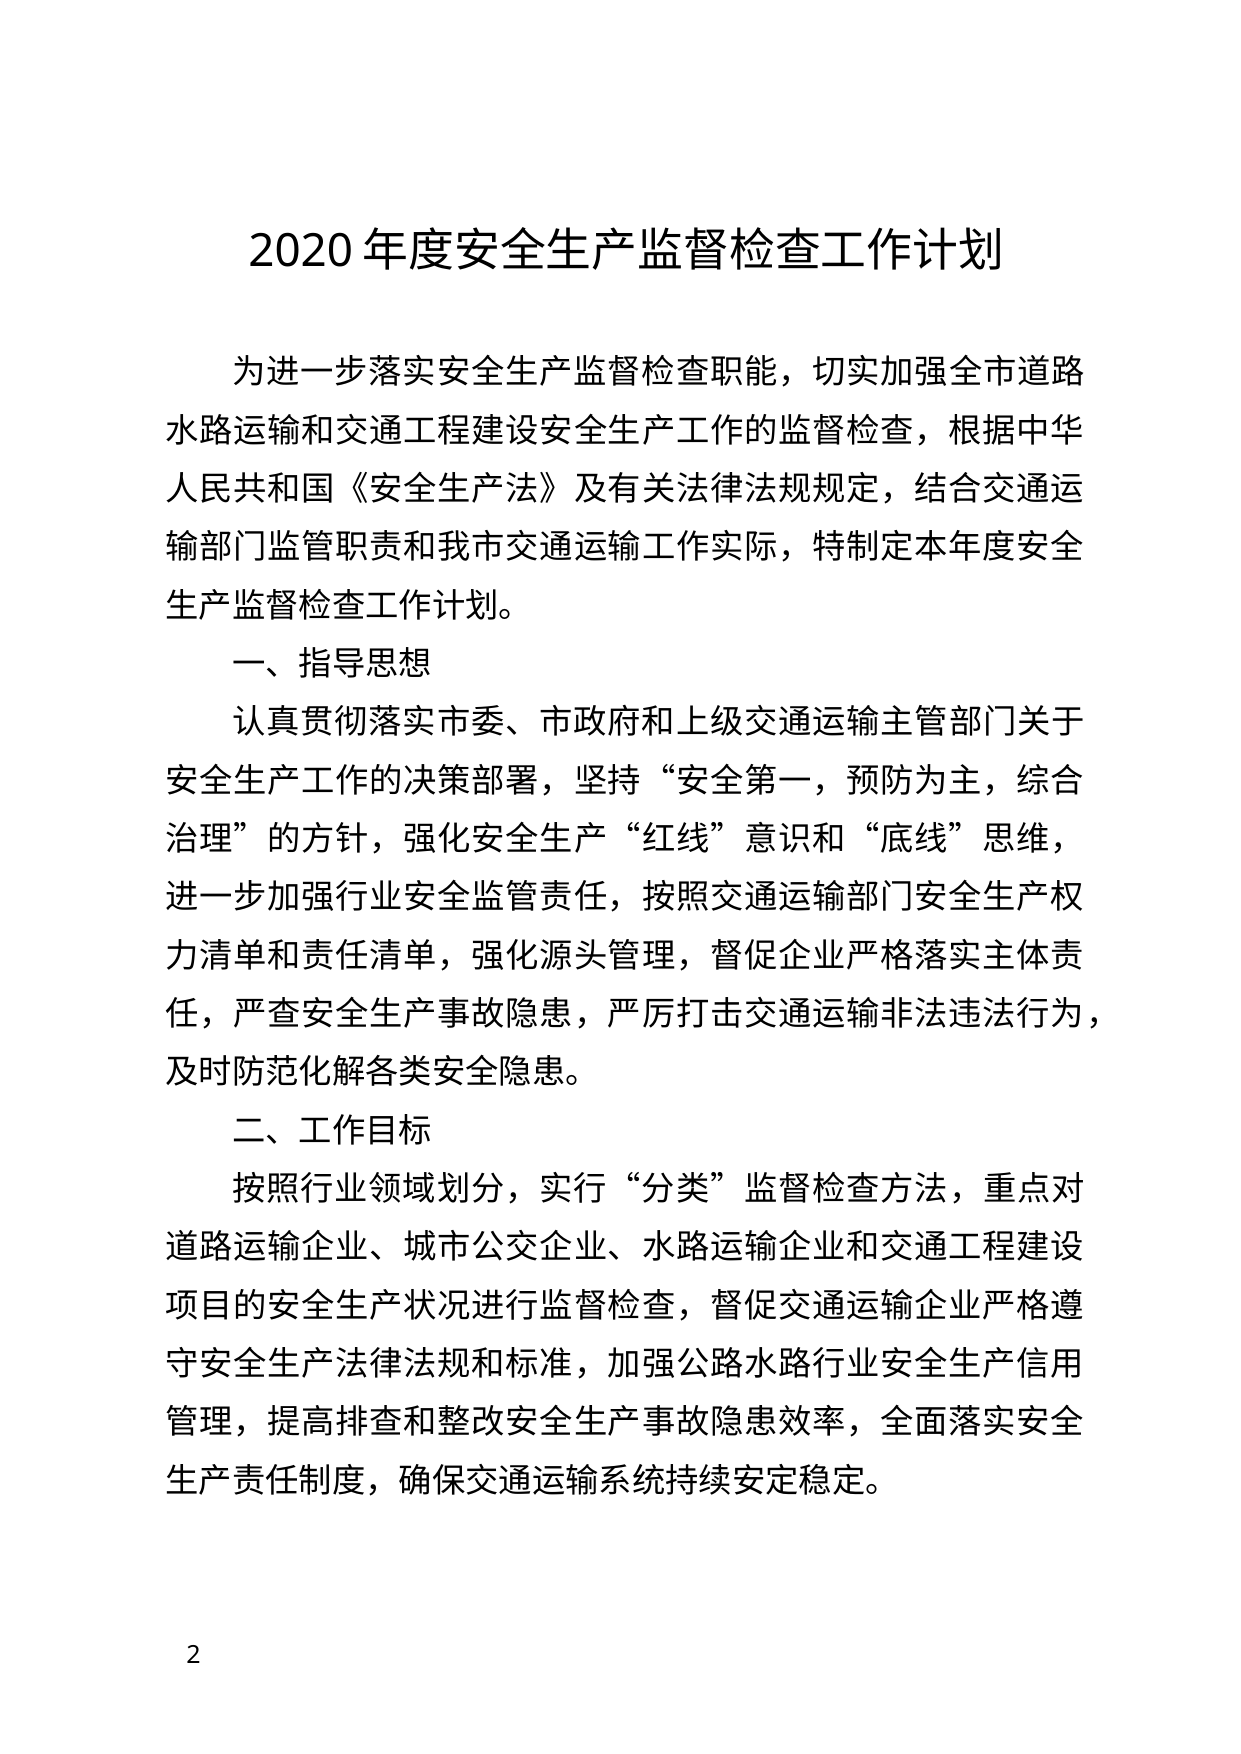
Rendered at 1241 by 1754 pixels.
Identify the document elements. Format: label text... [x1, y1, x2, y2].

text 按照行业领域划分，实行“分类”监督检查方法，重点对道路运输企业、城市公交企业、水路运输企业和交通工程建设项目的安全生产状况进行监督检查，督促交通运输企业严格遵守安全生产法律法规和标准，加强公路水路行业安全生产信用管理，提高排查和整改安全生产事故隐患效率，全面落实安全生产责任制度，确保交通运输系统持续安定稳定。 [165, 1154, 1087, 1504]
text 二、工作目标 [165, 1096, 1087, 1154]
text 一、指导思想 [165, 629, 1087, 687]
text 认真贯彻落实市委、市政府和上级交通运输主管部门关于安全生产工作的决策部署，坚持“安全第一，预防为主，综合治理”的方针，强化安全生产“红线”意识和“底线”思维，进一步加强行业安全监管责任，按照交通运输部门安全生产权力清单和责任清单，强化源头管理，督促企业严格落实主体责任，严查安全生产事故隐患，严厉打击交通运输非法违法行为，及时防范化解各类安全隐患。 [165, 687, 1087, 1096]
text 2020年度安全生产监督检查工作计划 [165, 218, 1087, 279]
text 为进一步落实安全生产监督检查职能，切实加强全市道路、水路运输和交通工程建设安全生产工作的监督检查，根据中华人民共和国《安全生产法》及有关法律法规规定，结合交通运输部门监管职责和我市交通运输工作实际，特制定本年度安全生产监督检查工作计划。 [165, 337, 1087, 629]
